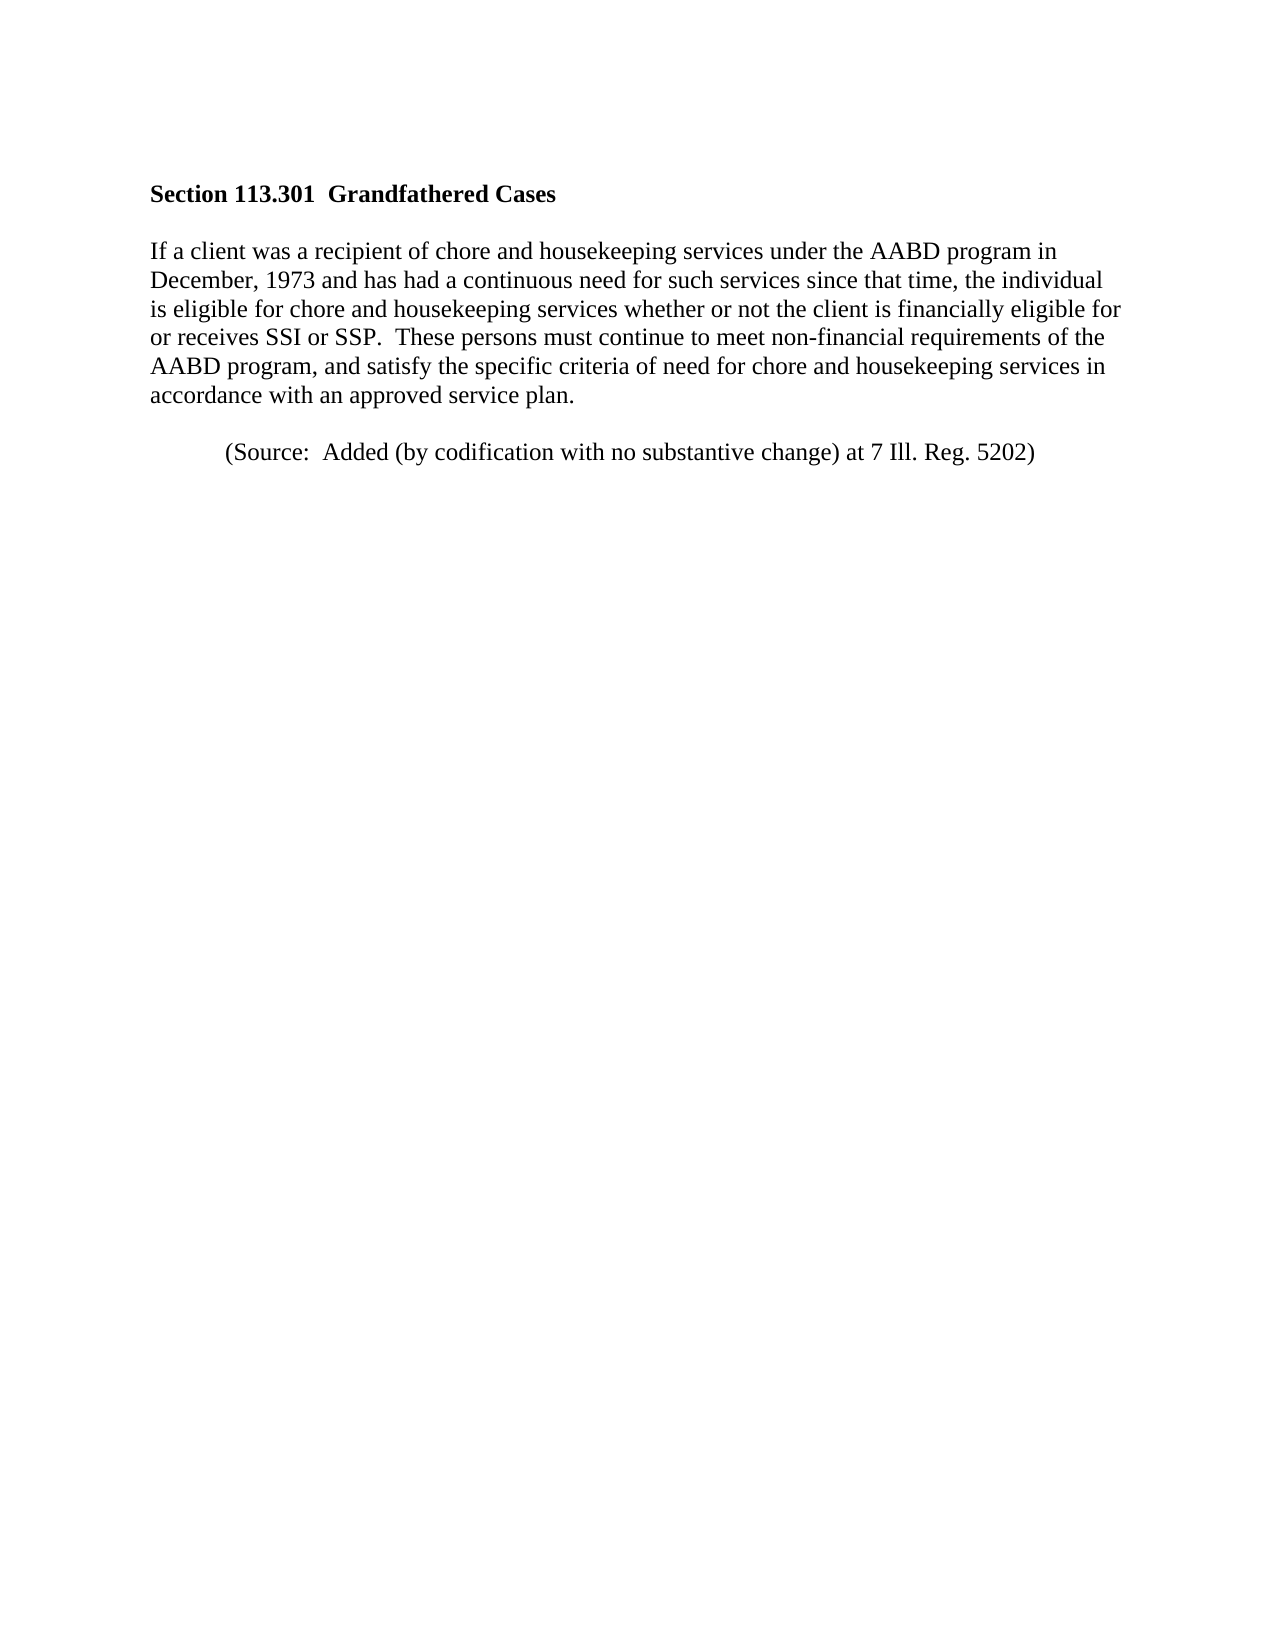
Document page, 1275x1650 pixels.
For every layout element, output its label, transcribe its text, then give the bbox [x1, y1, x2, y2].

text If a client was a recipient of chore and housekeeping services under the AABD program in December, 1973 and has had a continuous need for such services since that time, the individual is eligible for chore and housekeeping services whether or not the client is financially eligible for or receives SSI or SSP. These persons must continue to meet non-financial requirements of the AABD program, and satisfy the specific criteria of need for chore and housekeeping services in accordance with an approved service plan. [150, 236, 1125, 409]
text Section 113.301 Grandfathered Cases [150, 179, 1125, 207]
text (Source: Added (by codification with no substantive change) at 7 Ill. Reg. 5202) [225, 437, 1125, 466]
